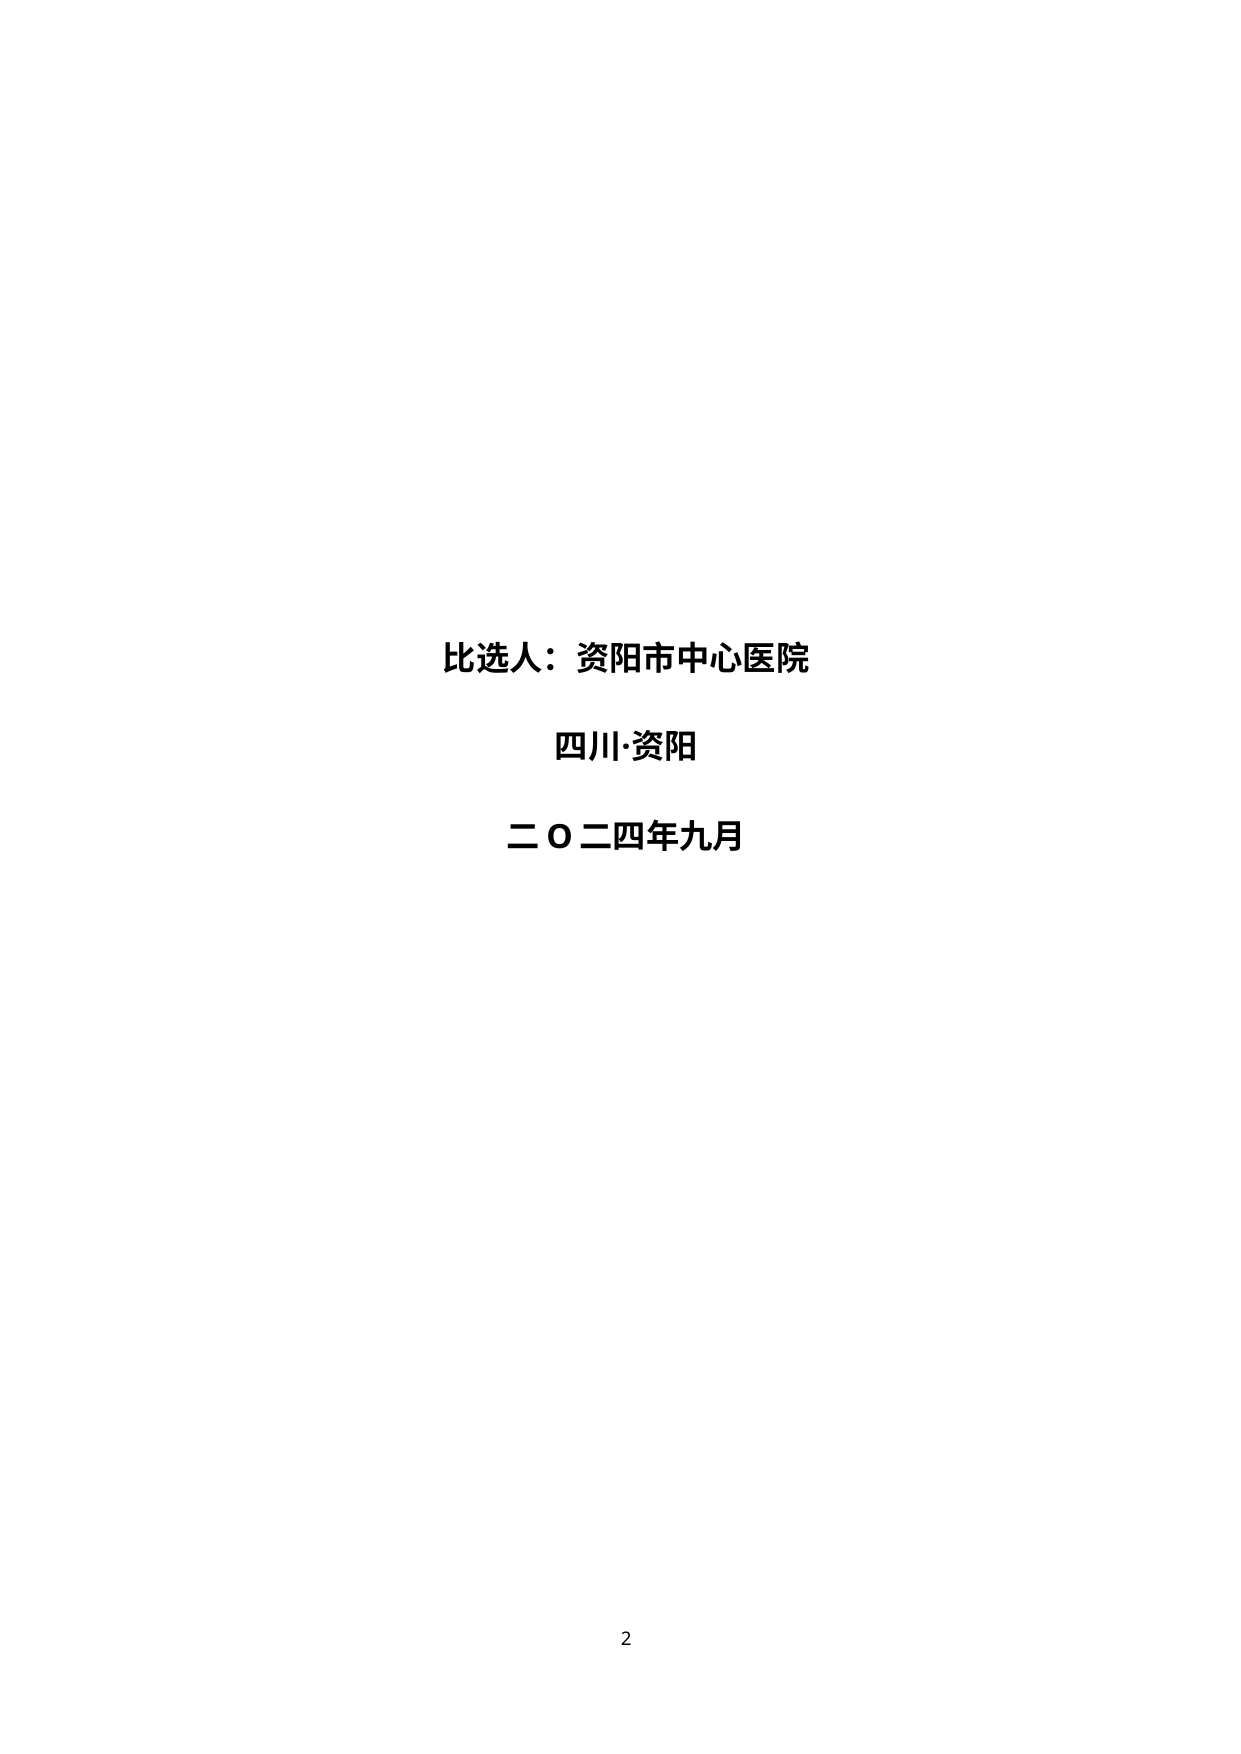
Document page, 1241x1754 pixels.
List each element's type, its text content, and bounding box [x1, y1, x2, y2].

text 二O二四年九月 [165, 801, 1087, 866]
text 比选人：资阳市中心医院 [165, 623, 1087, 688]
text 四川·资阳 [165, 712, 1087, 777]
